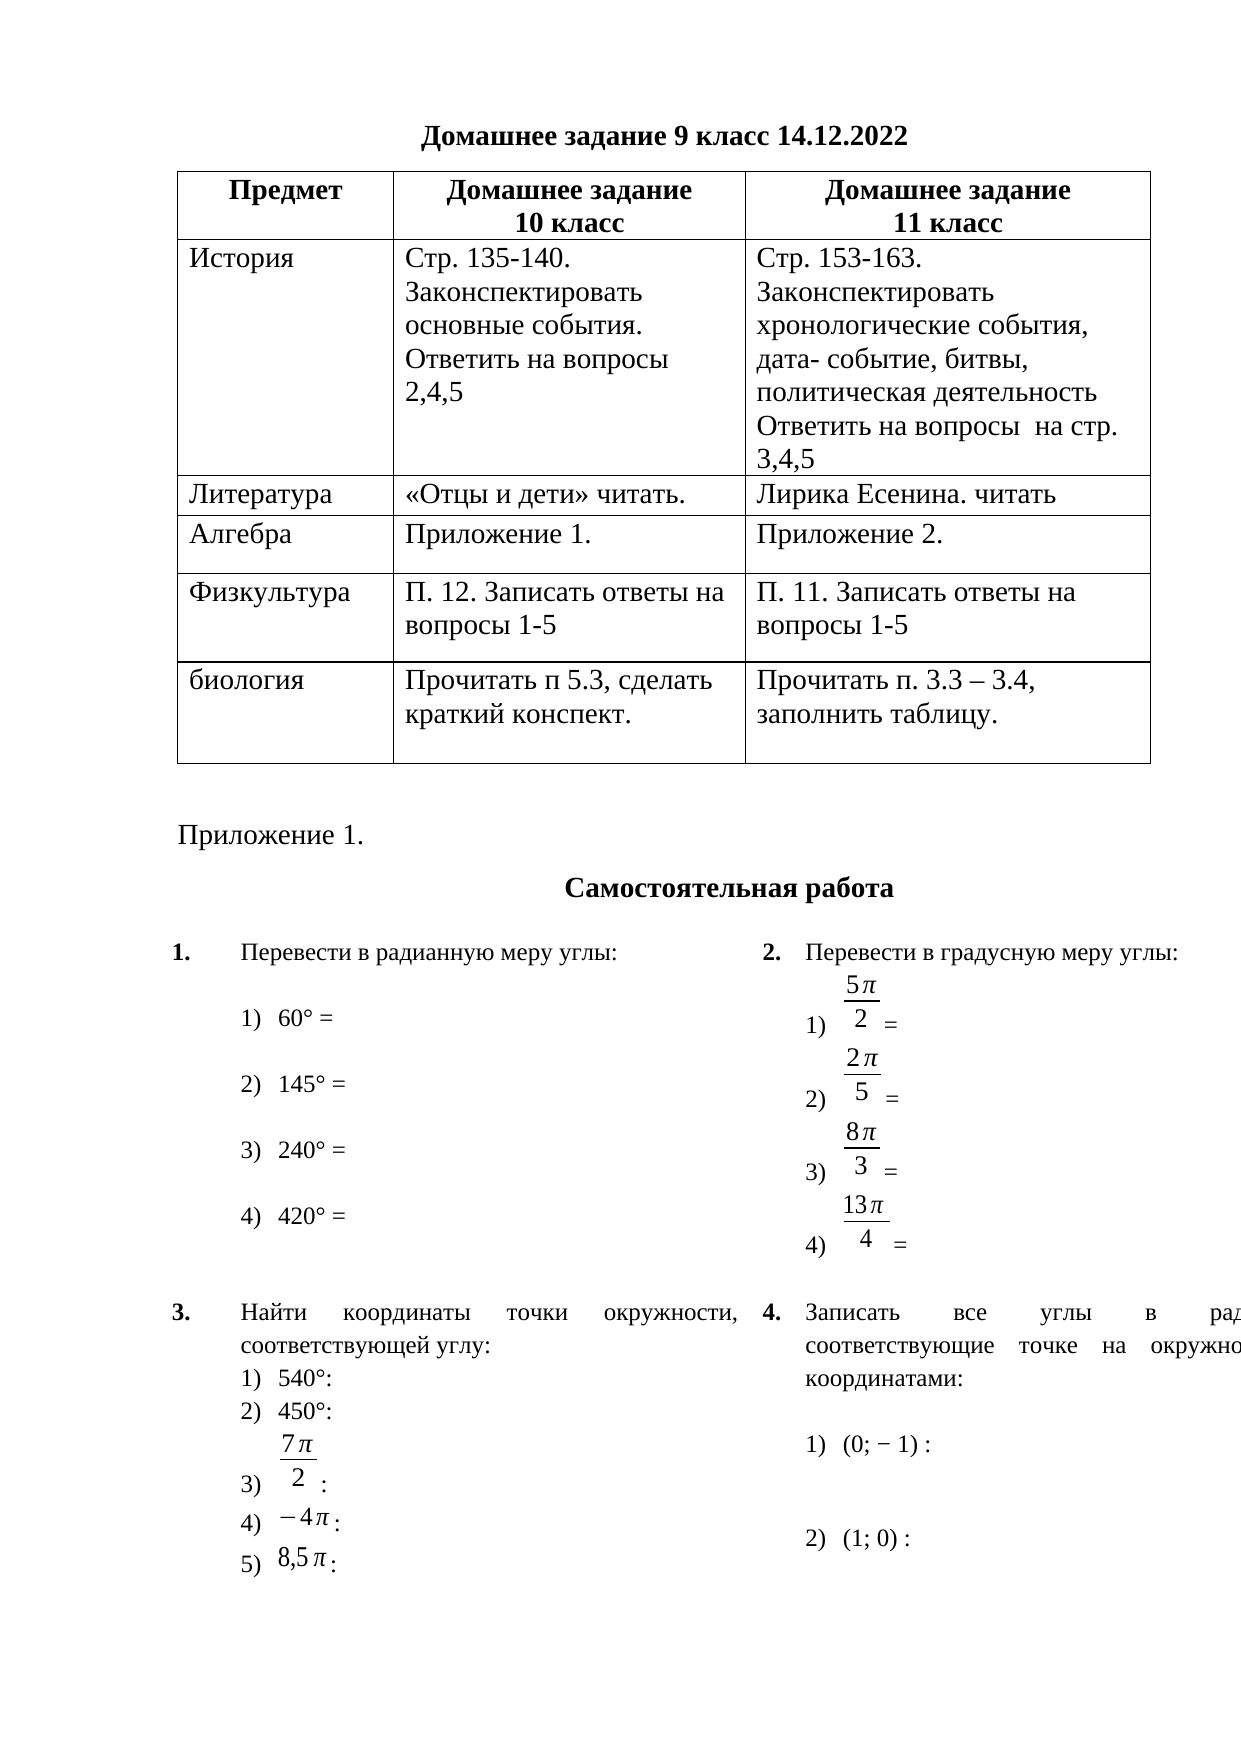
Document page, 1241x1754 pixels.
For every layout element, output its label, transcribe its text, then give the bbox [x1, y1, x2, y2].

table_header Домашнее задание 10 класс [394, 172, 745, 239]
table_cell Алгебра [178, 516, 393, 573]
table_cell 2. [750, 937, 794, 1297]
table_cell Приложение 1. [394, 516, 745, 573]
table_header Самостоятельная работа [133, 870, 1240, 937]
text Приложение 1. [177, 817, 1152, 851]
table_cell Стр. 153-163. Законспектировать хронологические события, дата- событие, битвы, политическая деятельность Ответить на вопросы на стр. 3,4,5 [746, 240, 1150, 475]
table_cell Стр. 135-140. Законспектировать основные события. Ответить на вопросы 2,4,5 [394, 240, 745, 475]
table_cell Литература [178, 476, 393, 515]
table_cell 1. [133, 937, 229, 1297]
table_cell Приложение 2. [746, 516, 1150, 573]
table_header Предмет [178, 172, 393, 239]
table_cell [794, 1297, 1240, 1582]
table_cell 4. [750, 1297, 794, 1582]
table_cell П. 11. Записать ответы на вопросы 1-5 [746, 574, 1150, 661]
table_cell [229, 1297, 749, 1582]
table_cell 3. [133, 1297, 229, 1582]
table_header Домашнее задание 11 класс [746, 172, 1150, 239]
table_cell Перевести в градусную меру углы: = = = = [794, 937, 1240, 1297]
table_cell биология [178, 663, 393, 763]
table_cell П. 12. Записать ответы на вопросы 1-5 [394, 574, 745, 661]
table_cell «Отцы и дети» читать. [394, 476, 745, 515]
table_cell Физкультура [178, 574, 393, 661]
table_cell Прочитать п 5.3, сделать краткий конспект. [394, 663, 745, 763]
table_cell Лирика Есенина. читать [746, 476, 1150, 515]
table_cell Прочитать п. 3.3 – 3.4, заполнить таблицу. [746, 663, 1150, 763]
table_cell Перевести в радианную меру углы: 60° = 145° = 240° = 420° = [229, 937, 749, 1297]
text Домашнее задание 9 класс 14.12.2022 [177, 118, 1152, 152]
table_cell История [178, 240, 393, 475]
